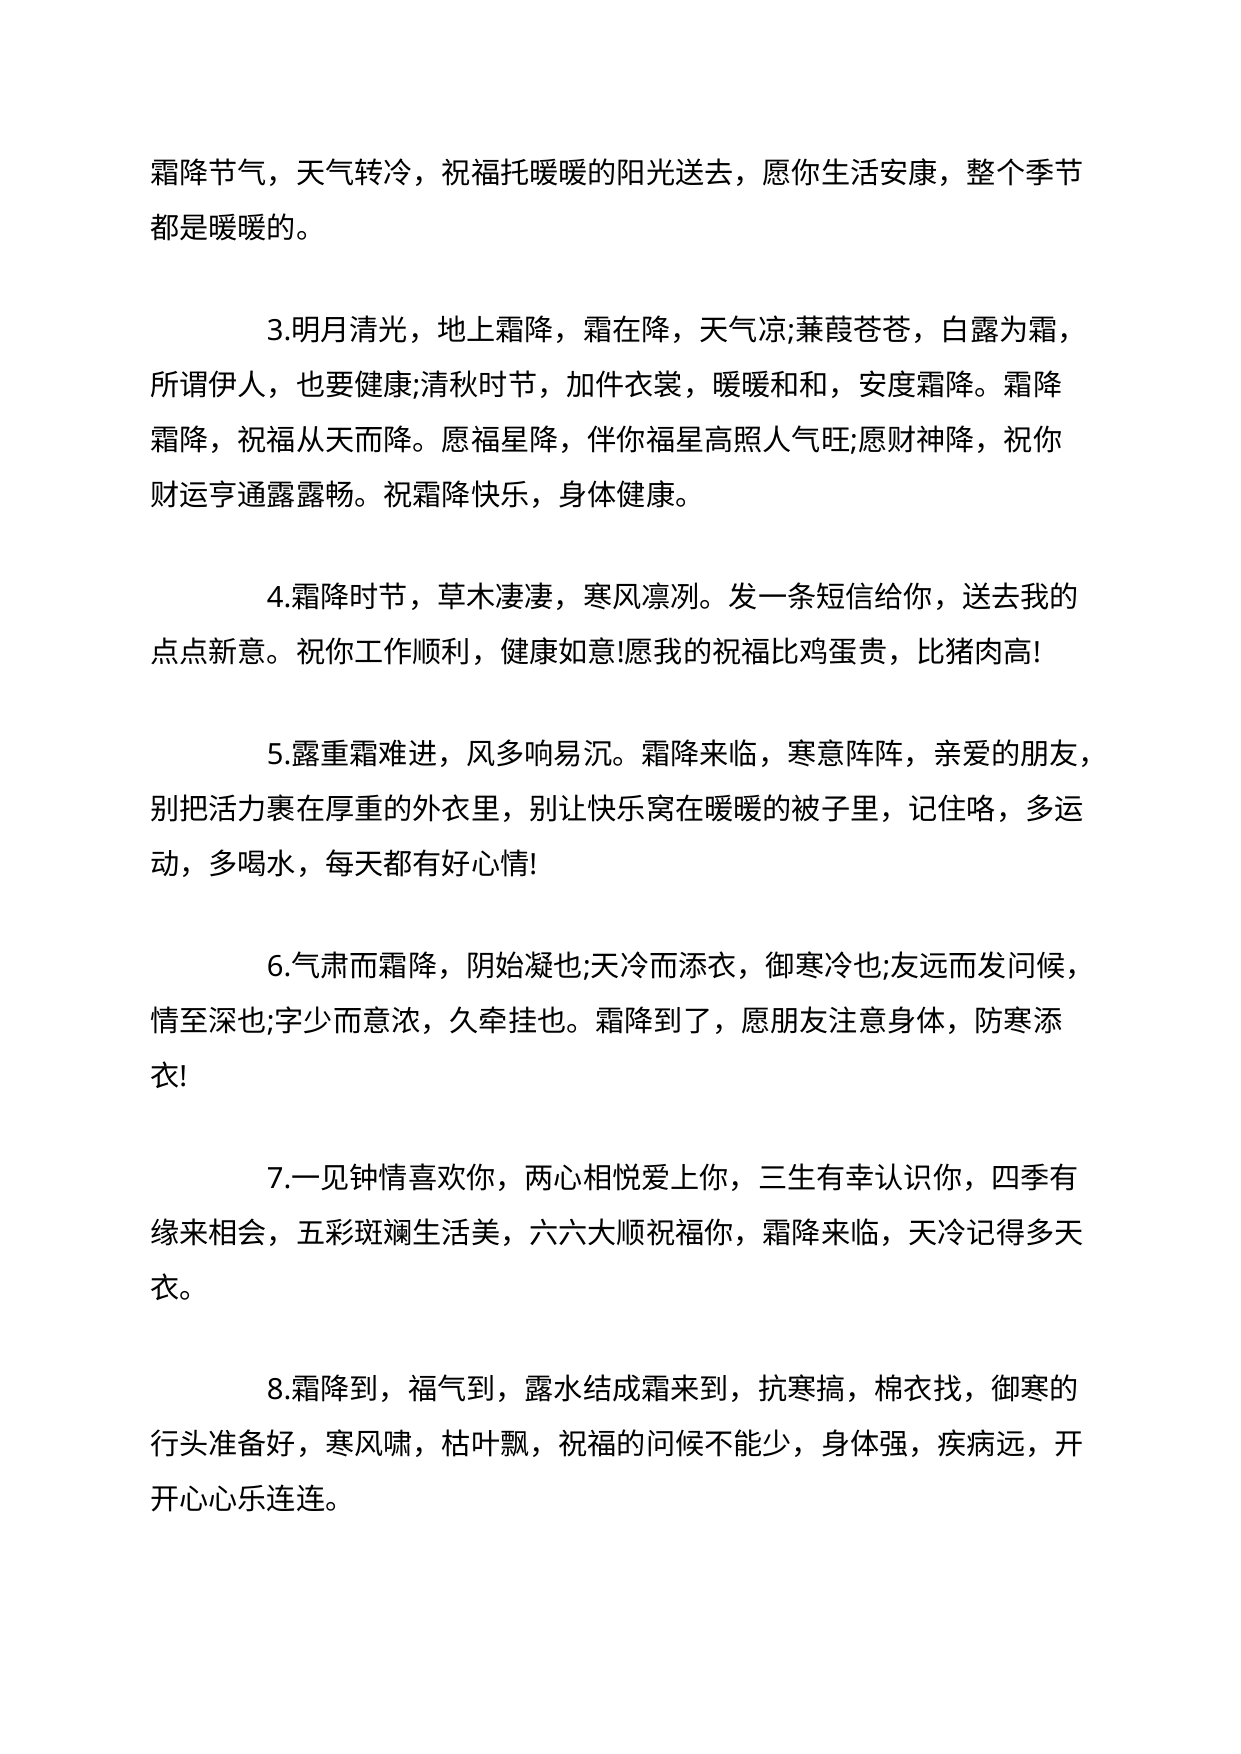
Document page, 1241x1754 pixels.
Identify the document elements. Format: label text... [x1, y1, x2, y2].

text 8.霜降到，福气到，露水结成霜来到，抗寒搞，棉衣找，御寒的行头准备好，寒风啸，枯叶飘，祝福的问候不能少，身体强，疾病远，开开心心乐连连。 [150, 1366, 1090, 1518]
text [150, 150, 1090, 247]
text 3.明月清光，地上霜降，霜在降，天气凉;蒹葭苍苍，白露为霜，所谓伊人，也要健康;清秋时节，加件衣裳，暖暖和和，安度霜降。霜降霜降，祝福从天而降。愿福星降，伴你福星高照人气旺;愿财神降，祝你财运亨通露露畅。祝霜降快乐，身体健康。 [150, 307, 1090, 514]
text 7.一见钟情喜欢你，两心相悦爱上你，三生有幸认识你，四季有缘来相会，五彩斑斓生活美，六六大顺祝福你，霜降来临，天冷记得多天衣。 [150, 1154, 1090, 1306]
text 4.霜降时节，草木凄凄，寒风凛冽。发一条短信给你，送去我的点点新意。祝你工作顺利，健康如意!愿我的祝福比鸡蛋贵，比猪肉高! [150, 573, 1090, 671]
text 6.气肃而霜降，阴始凝也;天冷而添衣，御寒冷也;友远而发问候，情至深也;字少而意浓，久牵挂也。霜降到了，愿朋友注意身体，防寒添衣! [150, 942, 1090, 1095]
text 5.露重霜难进，风多响易沉。霜降来临，寒意阵阵，亲爱的朋友，别把活力裹在厚重的外衣里，别让快乐窝在暖暖的被子里，记住咯，多运动，多喝水，每天都有好心情! [150, 730, 1090, 883]
